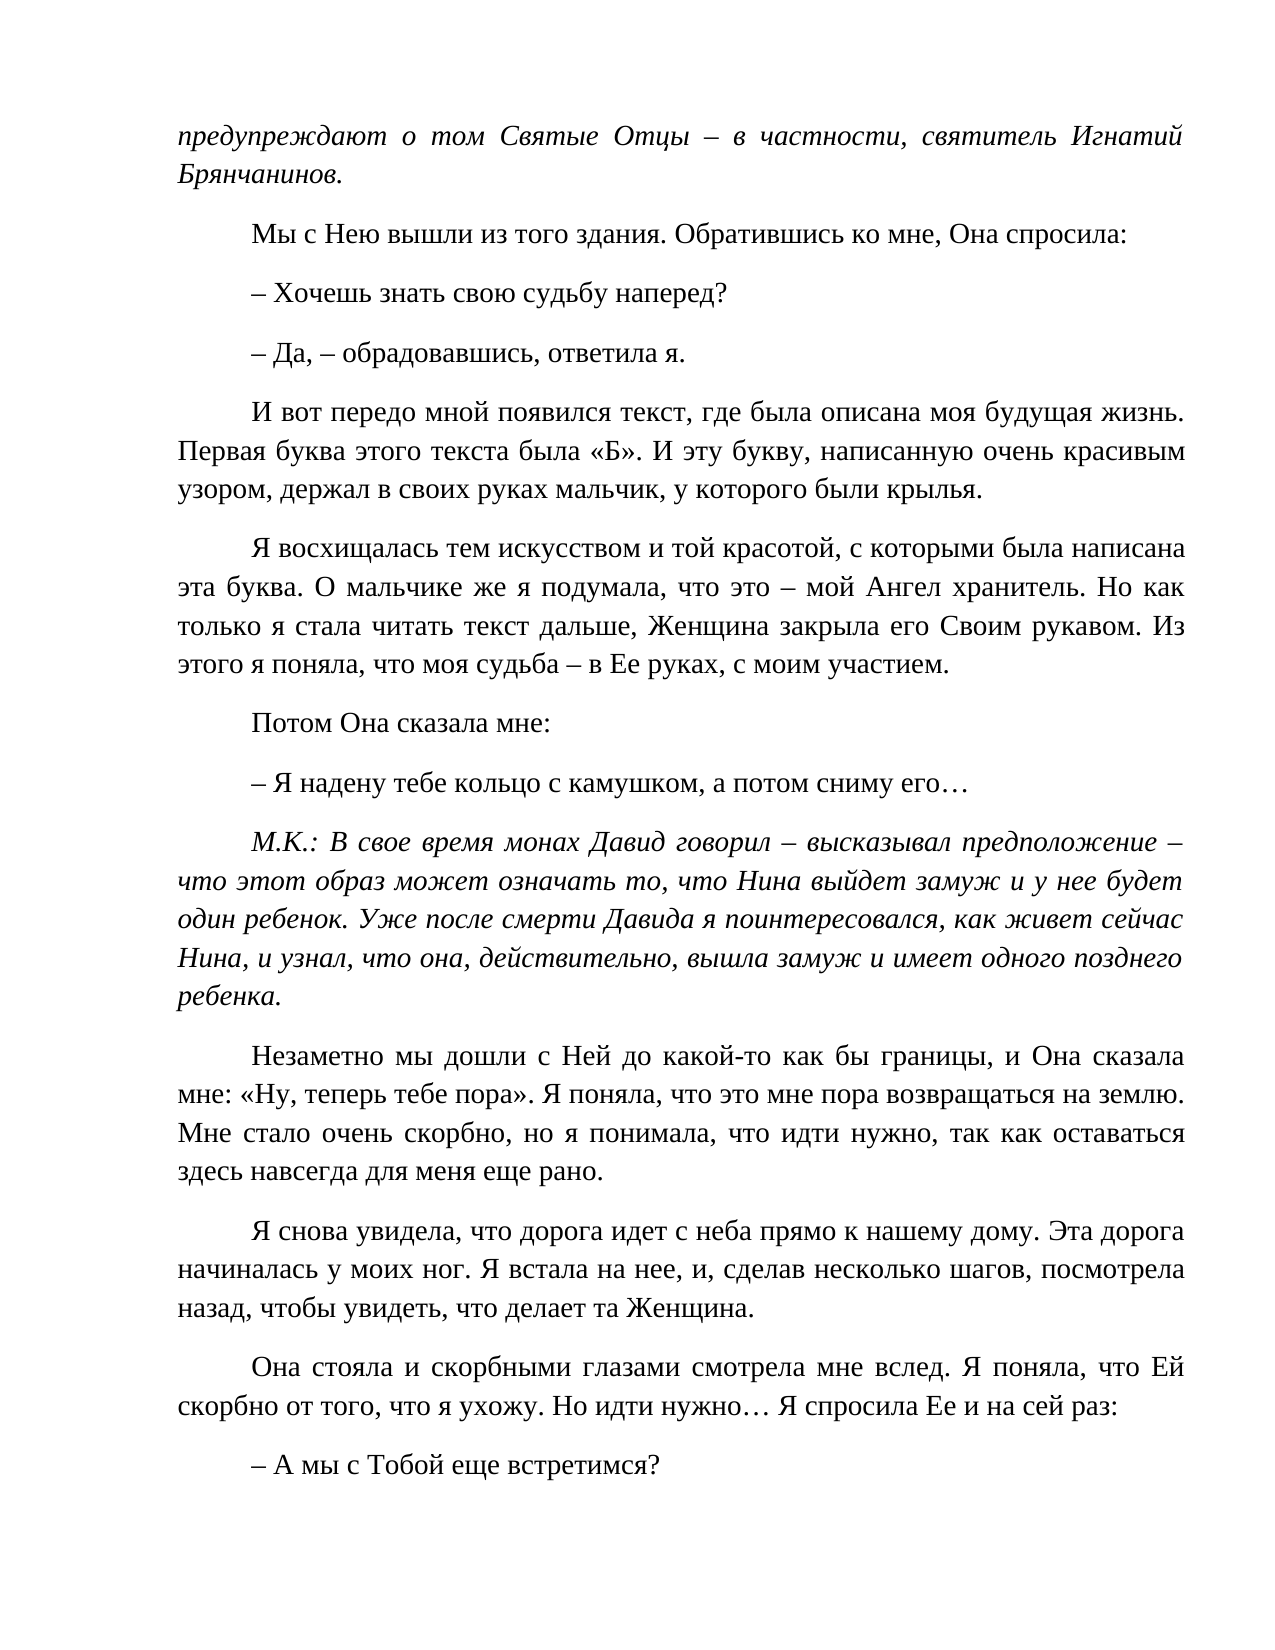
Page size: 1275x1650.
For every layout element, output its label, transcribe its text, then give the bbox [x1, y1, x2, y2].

text – Да, – обрадовавшись, ответила я. [177, 335, 1186, 368]
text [177, 118, 1186, 190]
text Она стояла и скорбными глазами смотрела мне вслед. Я поняла, что Ей скорбно от того, что я ухожу. Но идти нужно… Я спросила Ее и на сей раз: [177, 1349, 1186, 1421]
text Потом Она сказала мне: [177, 706, 1186, 739]
text Мы с Нею вышли из того здания. Обратившись ко мне, Она спросила: [177, 216, 1186, 249]
text – Хочешь знать свою судьбу наперед? [177, 275, 1186, 309]
text М.К.: В свое время монах Давид говорил – высказывал предположение – что этот образ может означать то, что Нина выйдет замуж и у нее будет один ребенок. Уже после смерти Давида я поинтересовался, как живет сейчас Нина, и узнал, что она, действительно, вышла замуж и имеет одного позднего ребенка. [177, 824, 1186, 1012]
text – А мы с Тобой еще встретимся? [177, 1447, 1186, 1481]
text Я восхищалась тем искусством и той красотой, с которыми была написана эта буква. О мальчике же я подумала, что это – мой Ангел хранитель. Но как только я стала читать текст дальше, Женщина закрыла его Своим рукавом. Из этого я поняла, что моя судьба – в Ее руках, с моим участием. [177, 531, 1186, 680]
text И вот передо мной появился текст, где была описана моя будущая жизнь. Первая буква этого текста была «Б». И эту букву, написанную очень красивым узором, держал в своих руках мальчик, у которого были крылья. [177, 394, 1186, 505]
text Я снова увидела, что дорога идет с неба прямо к нашему дому. Эта дорога начиналась у моих ног. Я встала на нее, и, сделав несколько шагов, посмотрела назад, чтобы увидеть, что делает та Женщина. [177, 1213, 1186, 1323]
text Незаметно мы дошли с Ней до какой-то как бы границы, и Она сказала мне: «Ну, теперь тебе пора». Я поняла, что это мне пора возвращаться на землю. Мне стало очень скорбно, но я понимала, что идти нужно, так как оставаться здесь навсегда для меня еще рано. [177, 1038, 1186, 1187]
text – Я надену тебе кольцо с камушком, а потом сниму его… [177, 765, 1186, 798]
